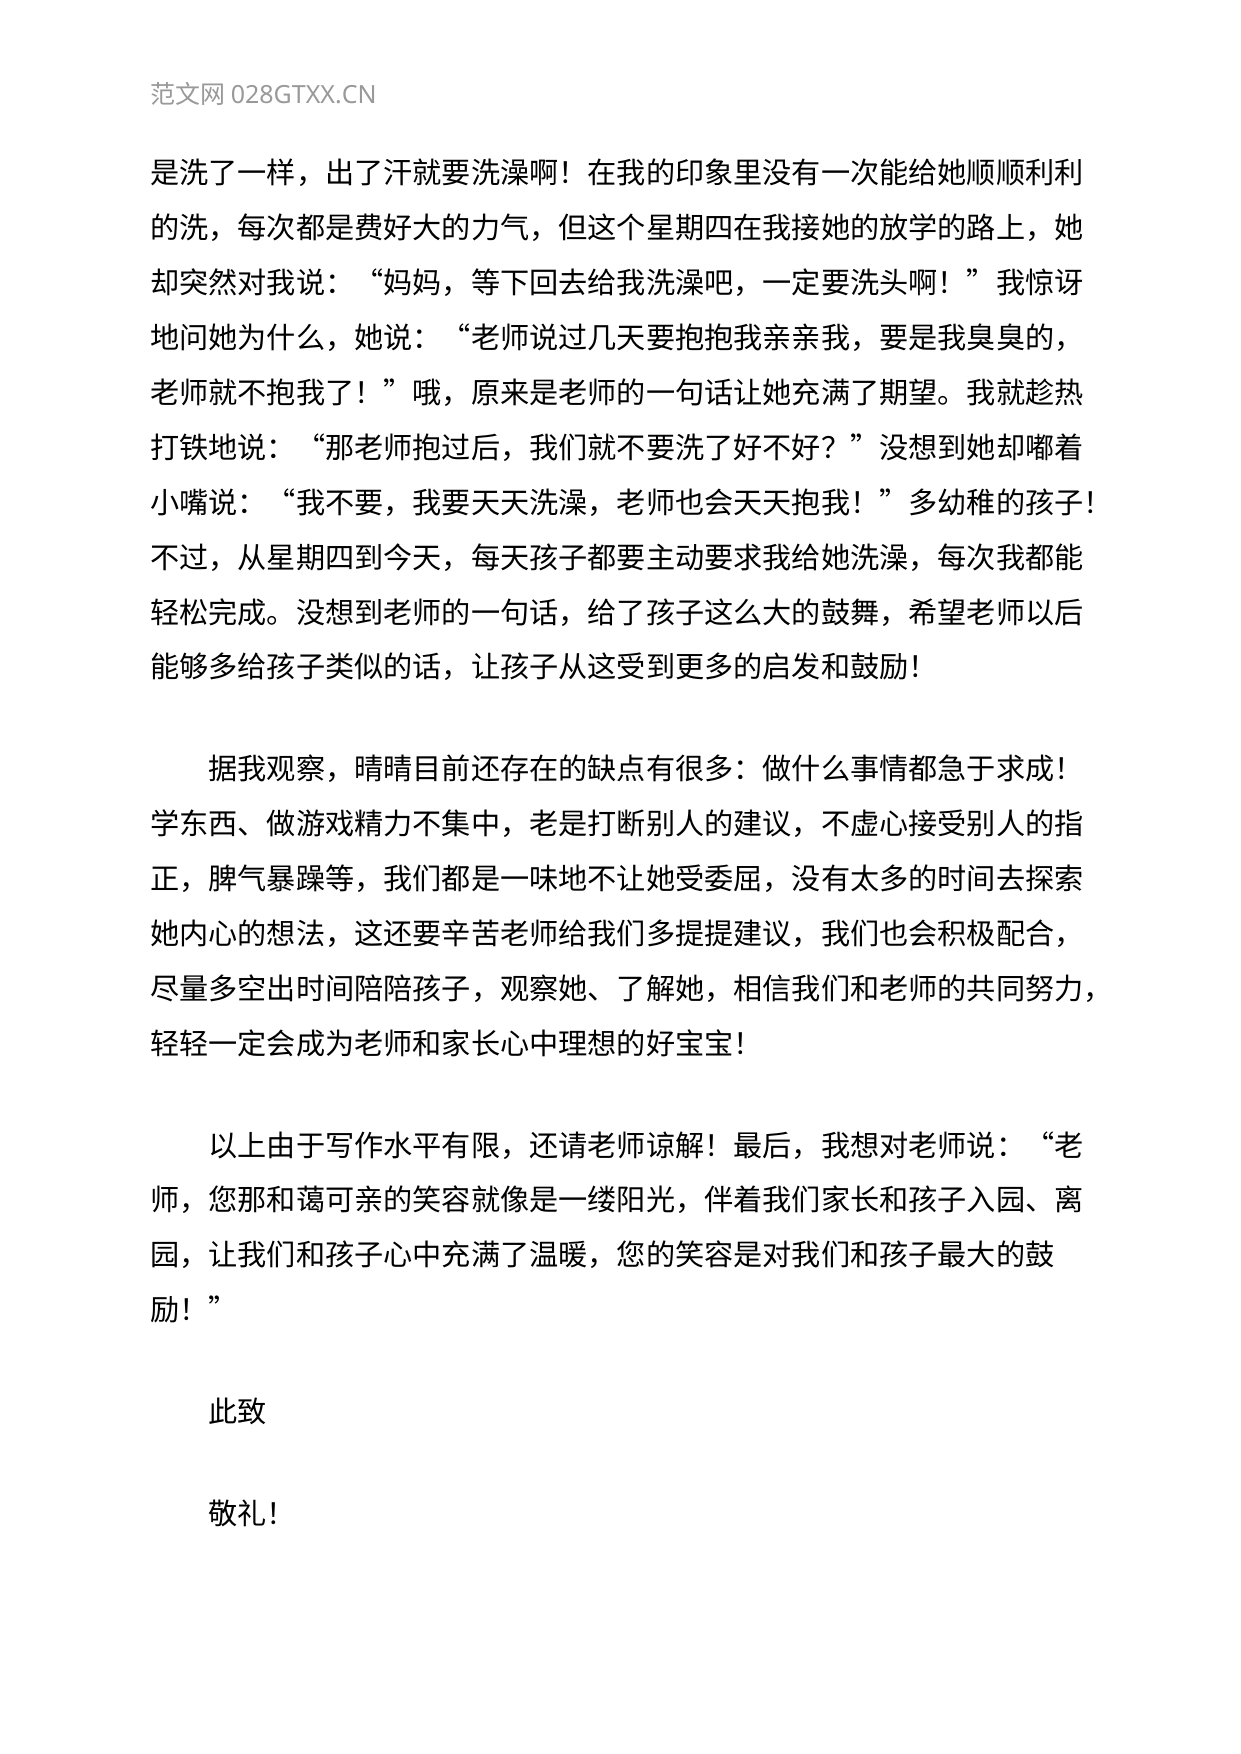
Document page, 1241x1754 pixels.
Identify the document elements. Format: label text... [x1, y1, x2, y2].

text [150, 150, 1090, 686]
text 敬礼！ [150, 1490, 1090, 1533]
text 以上由于写作水平有限，还请老师谅解！最后，我想对老师说：“老师，您那和蔼可亲的笑容就像是一缕阳光，伴着我们家长和孩子入园、离园，让我们和孩子心中充满了温暖，您的笑容是对我们和孩子最大的鼓励！” [150, 1122, 1090, 1329]
text 据我观察，晴晴目前还存在的缺点有很多：做什么事情都急于求成！学东西、做游戏精力不集中，老是打断别人的建议，不虚心接受别人的指正，脾气暴躁等，我们都是一味地不让她受委屈，没有太多的时间去探索她内心的想法，这还要辛苦老师给我们多提提建议，我们也会积极配合，尽量多空出时间陪陪孩子，观察她、了解她，相信我们和老师的共同努力，轻轻一定会成为老师和家长心中理想的好宝宝！ [150, 746, 1090, 1063]
text 此致 [150, 1388, 1090, 1431]
